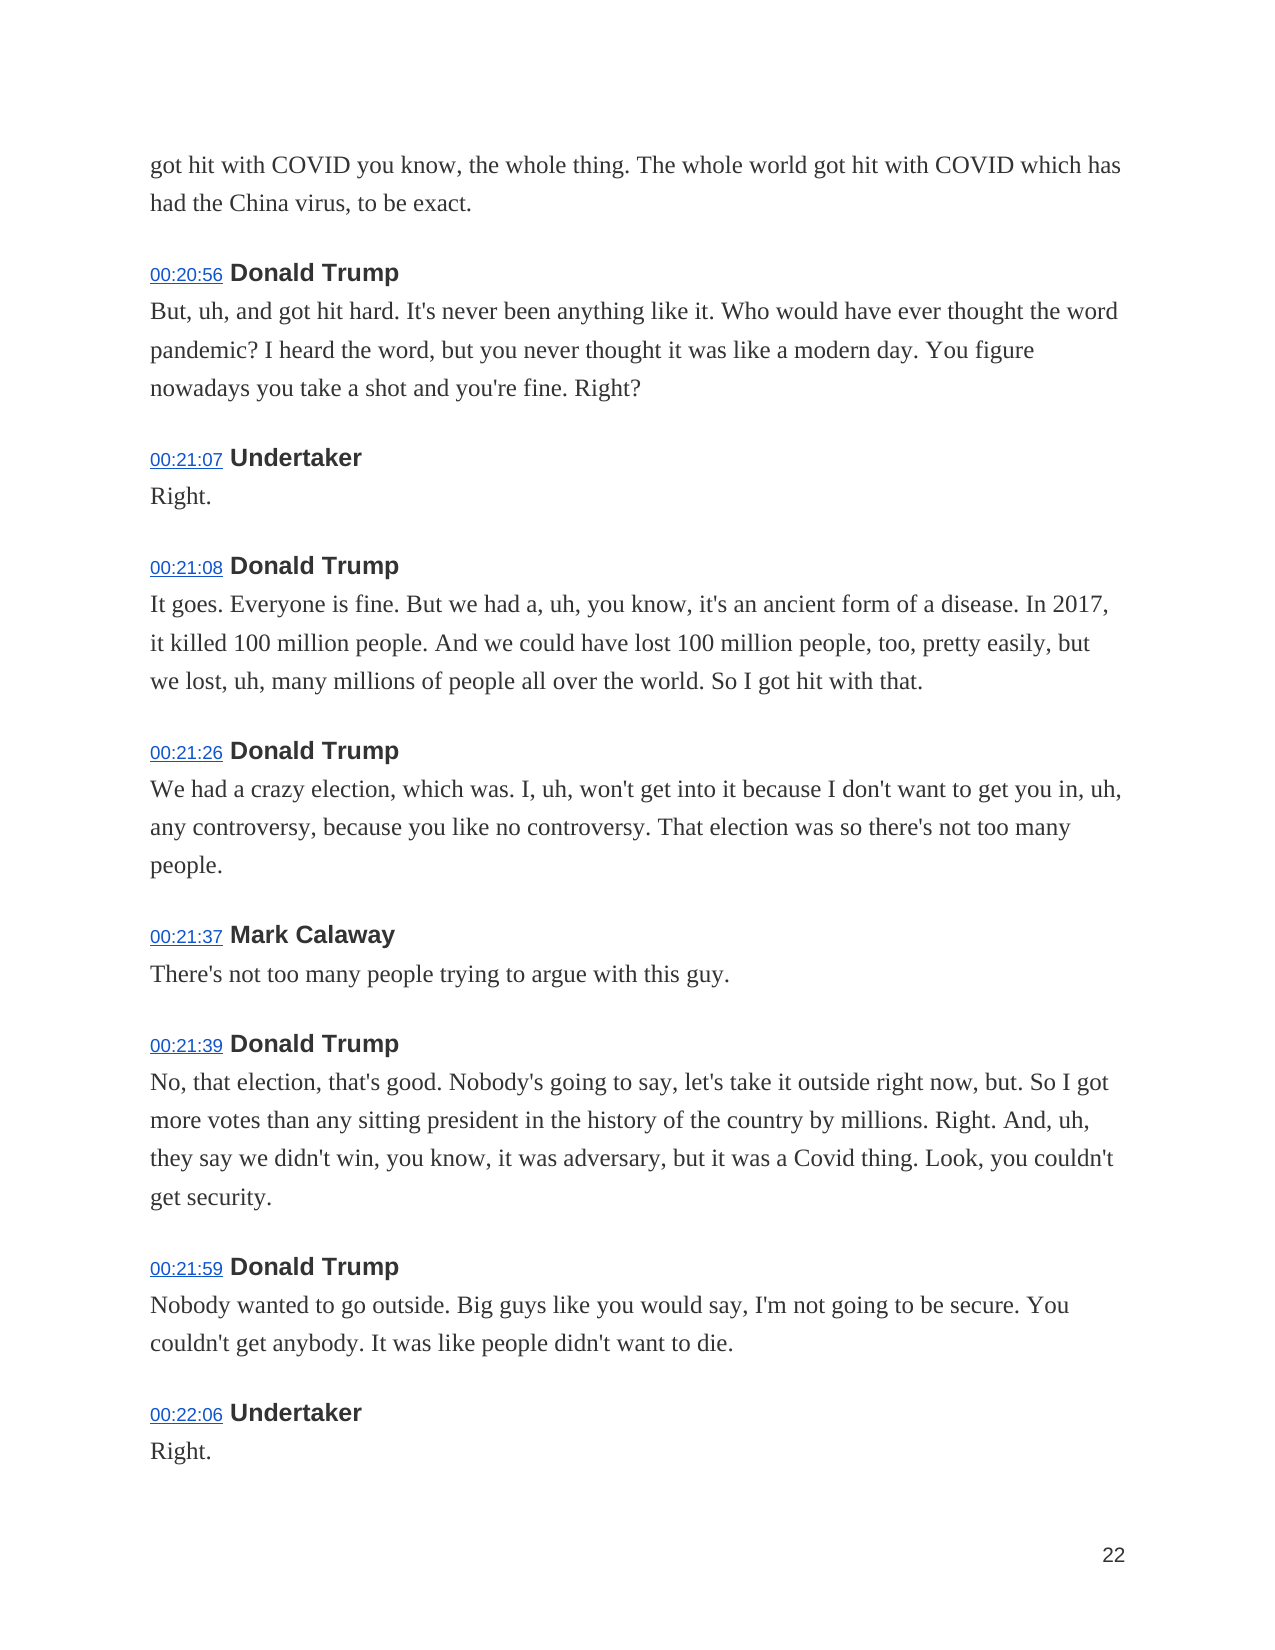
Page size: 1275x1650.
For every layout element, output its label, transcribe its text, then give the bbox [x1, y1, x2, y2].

text 00:21:37 Mark Calaway [150, 921, 1125, 949]
text 00:21:59 Donald Trump [150, 1252, 1125, 1280]
text Right. [150, 1436, 1125, 1465]
text No, that election, that's good. Nobody's going to say, let's take it outside right now, but. So I got more votes than any sitting president in the history of the country by millions. Right. And, uh, they say we didn't win, you know, it was adversary, but it was a Covid thing. Look, you couldn't get security. [150, 1067, 1125, 1210]
text Right. [150, 481, 1125, 510]
text 00:21:39 Donald Trump [150, 1029, 1125, 1057]
text It goes. Everyone is fine. But we had a, uh, you know, it's an ancient form of a disease. In 2017, it killed 100 million people. And we could have lost 100 million people, too, pretty easily, but we lost, uh, many millions of people all over the world. So I got hit with that. [150, 589, 1125, 694]
text 00:22:06 Undertaker [150, 1398, 1125, 1427]
text But, uh, and got hit hard. It's never been anything like it. Who would have ever thought the word pandemic? I heard the word, but you never thought it was like a modern day. You figure nowadays you take a shot and you're fine. Right? [150, 296, 1125, 402]
text 00:20:56 Donald Trump [150, 258, 1125, 287]
text 00:21:26 Donald Trump [150, 736, 1125, 764]
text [150, 150, 1125, 217]
text 00:21:08 Donald Trump [150, 551, 1125, 580]
text Nobody wanted to go outside. Big guys like you would say, I'm not going to be secure. You couldn't get anybody. It was like people didn't want to die. [150, 1290, 1125, 1357]
text We had a crazy election, which was. I, uh, won't get into it because I don't want to get you in, uh, any controversy, because you like no controversy. That election was so there's not too many people. [150, 774, 1125, 879]
text There's not too many people trying to argue with this guy. [150, 959, 1125, 987]
text 00:21:07 Undertaker [150, 443, 1125, 472]
